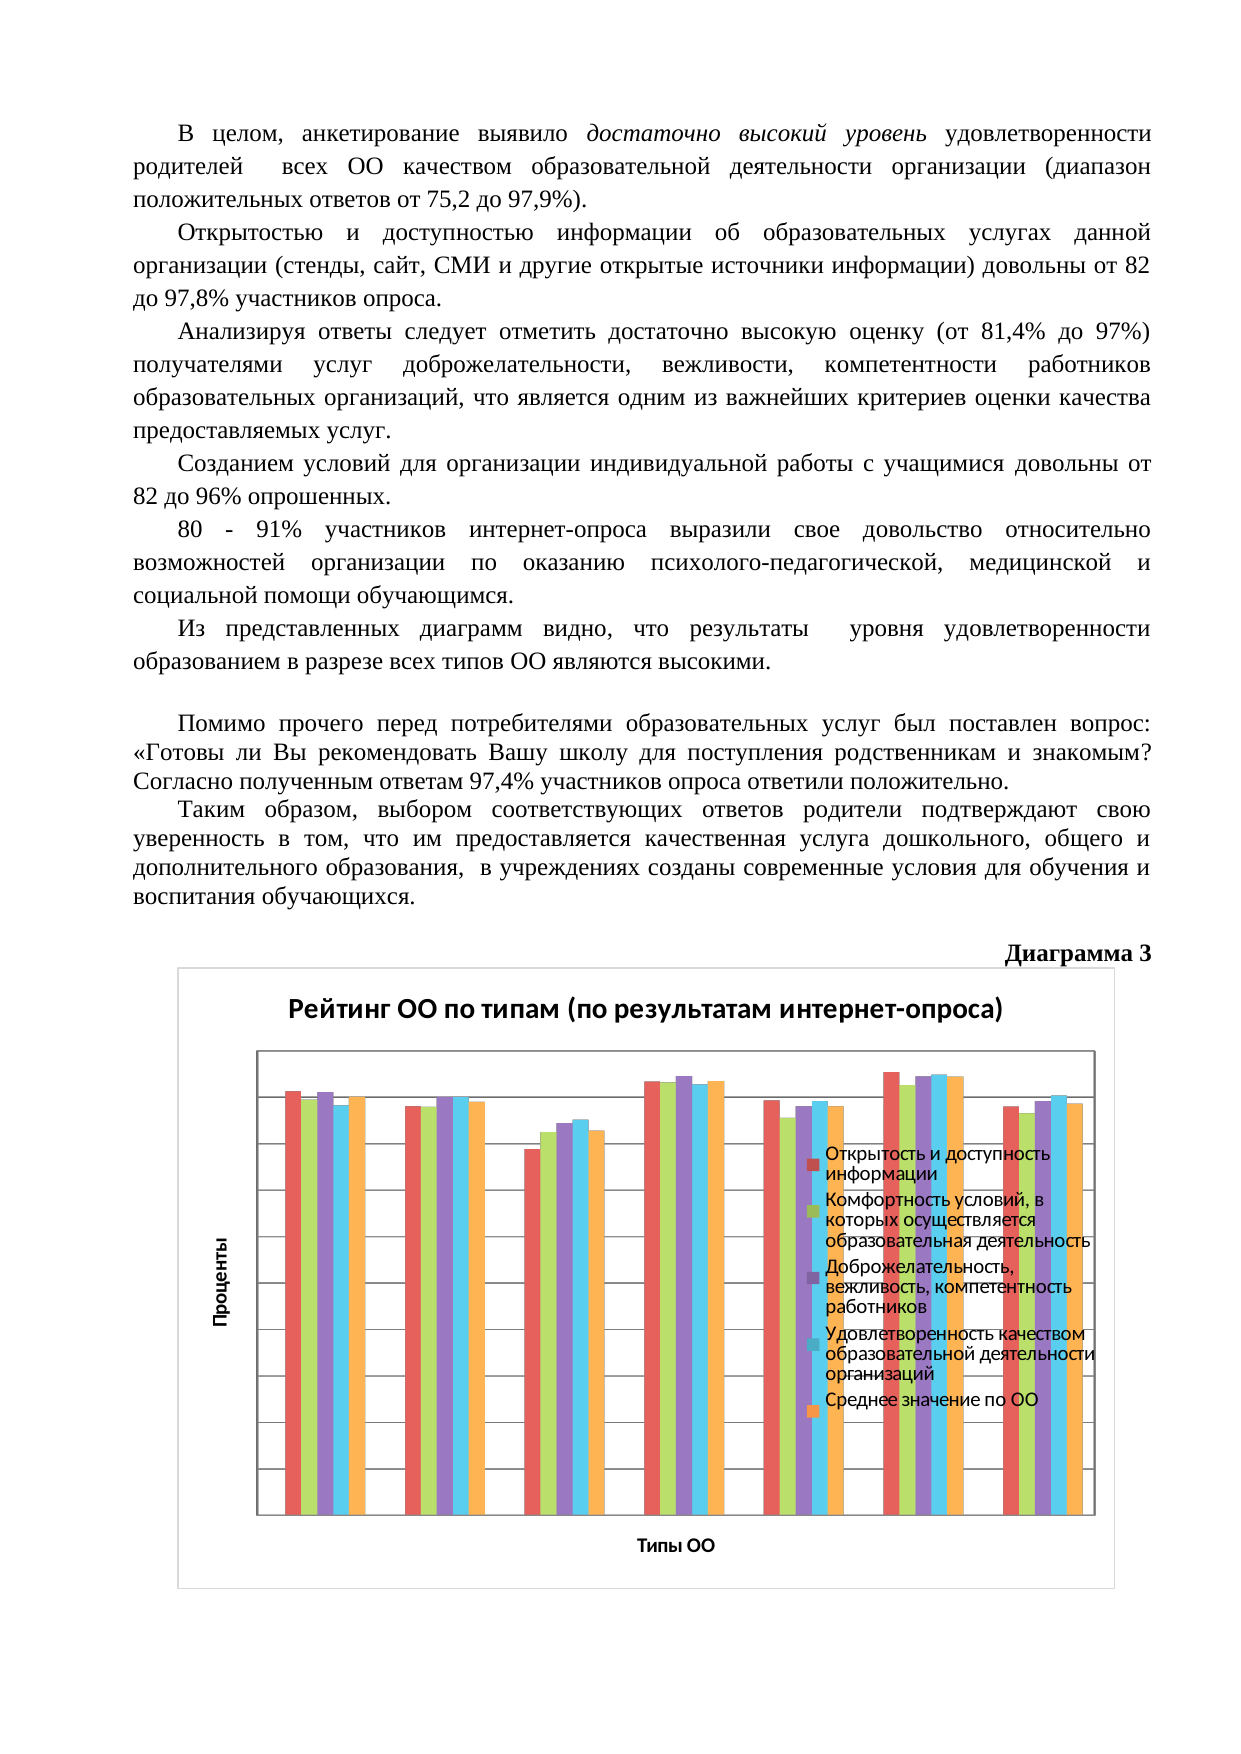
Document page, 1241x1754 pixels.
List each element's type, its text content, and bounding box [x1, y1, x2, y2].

text Из представленных диаграмм видно, что результаты уровня удовлетворенности образованием в разрезе всех типов ОО являются высокими. [133, 613, 1152, 675]
text Помимо прочего перед потребителями образовательных услуг был поставлен вопрос: «Готовы ли Вы рекомендовать Вашу школу для поступления родственникам и знакомым? Согласно полученным ответам 97,4% участников опроса ответили положительно. [133, 708, 1152, 794]
text Диаграмма 3 [133, 938, 1152, 967]
text Таким образом, выбором соответствующих ответов родители подтверждают свою уверенность в том, что им предоставляется качественная услуга дошкольного, общего и дополнительного образования, в учреждениях созданы современные условия для обучения и воспитания обучающихся. [133, 794, 1152, 909]
text Созданием условий для организации индивидуальной работы с учащимися довольны от 82 до 96% опрошенных. [133, 448, 1152, 510]
text В целом, анкетирование выявило достаточно высокий уровень удовлетворенности родителей всех ОО качеством образовательной деятельности организации (диапазон положительных ответов от 75,2 до 97,9%). [133, 118, 1152, 213]
text Анализируя ответы следует отметить достаточно высокую оценку (от 81,4% до 97%) получателями услуг доброжелательности, вежливости, компетентности работников образовательных организаций, что является одним из важнейших критериев оценки качества предоставляемых услуг. [133, 316, 1152, 444]
text Открытостью и доступностью информации об образовательных услугах данной организации (стенды, сайт, СМИ и другие открытые источники информации) довольны от 82 до 97,8% участников опроса. [133, 217, 1152, 312]
text 80 - 91% участников интернет-опроса выразили свое довольство относительно возможностей организации по оказанию психолого-педагогической, медицинской и социальной помощи обучающимся. [133, 514, 1152, 609]
